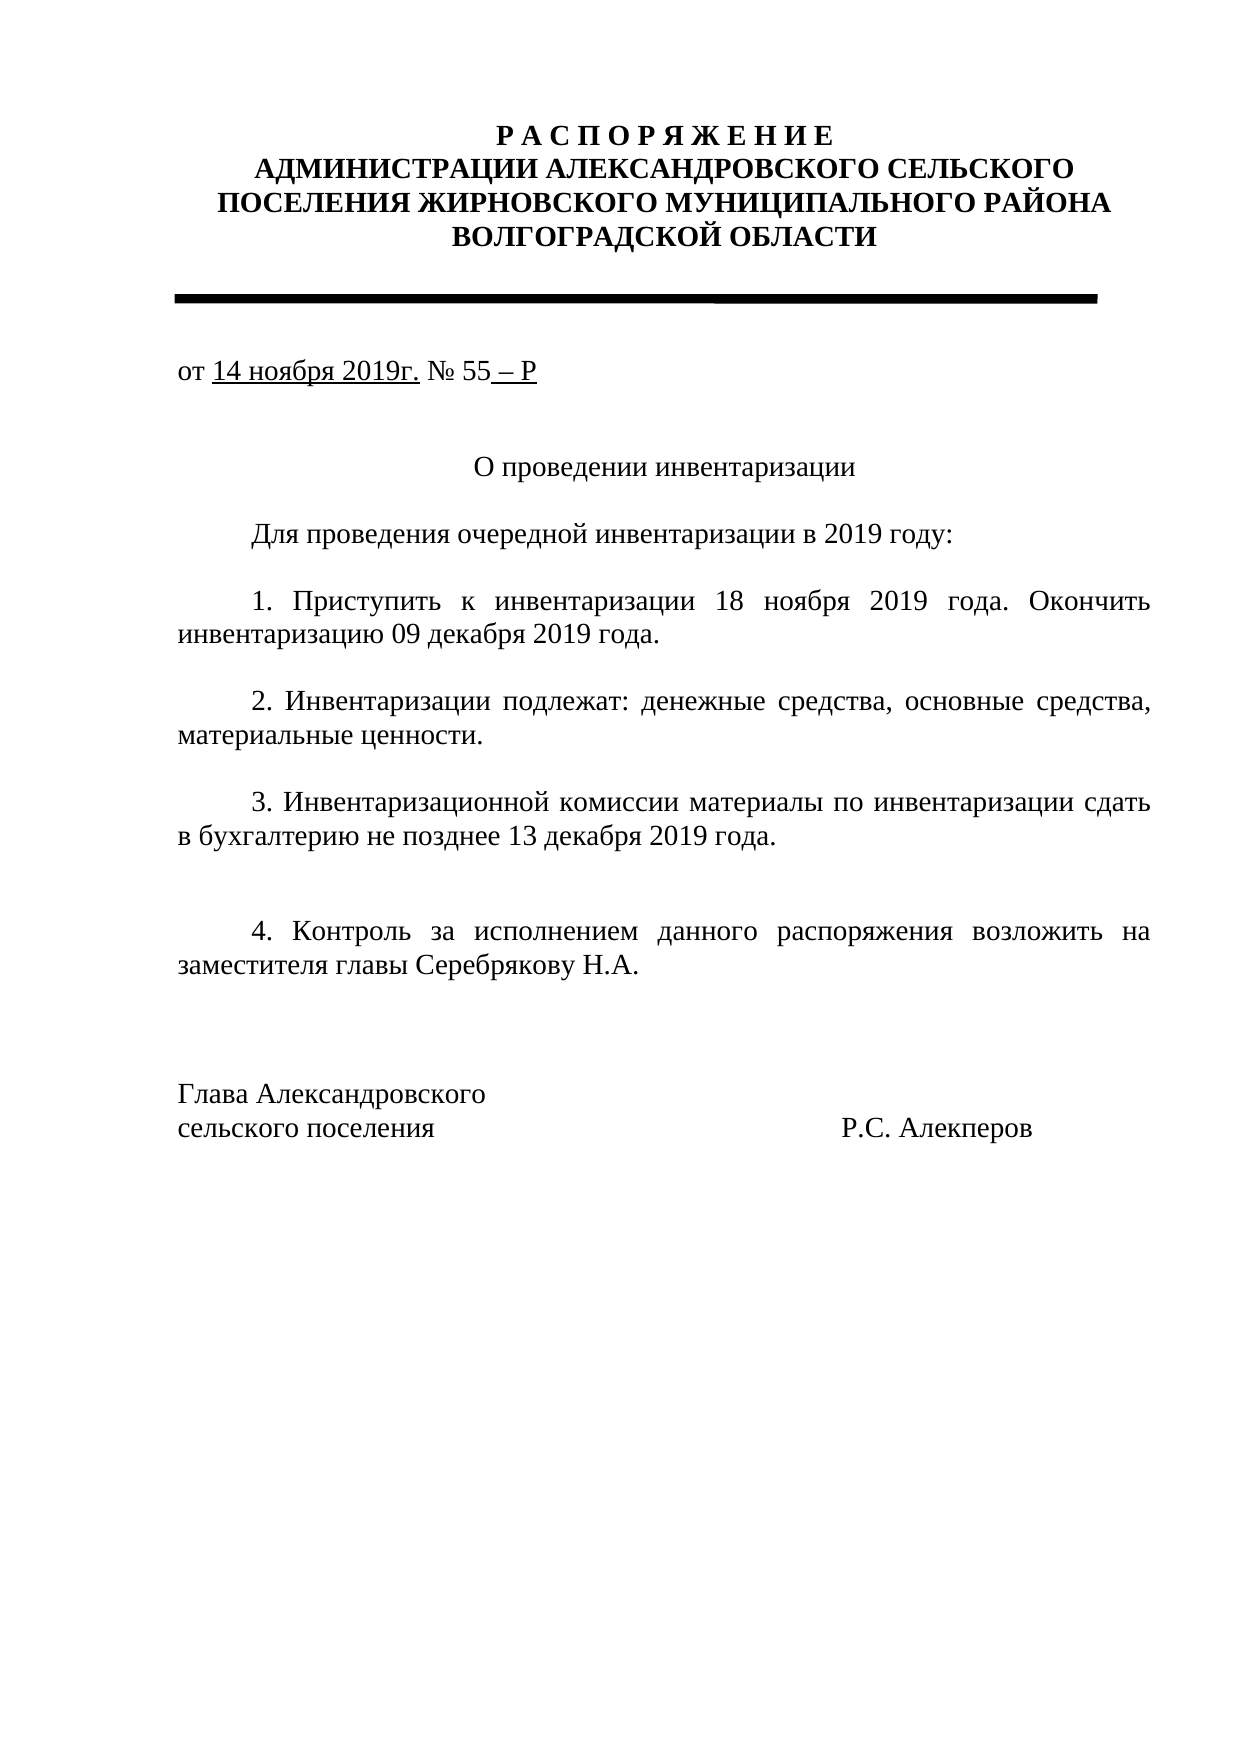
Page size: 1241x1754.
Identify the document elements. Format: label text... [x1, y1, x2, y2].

text АДМИНИСТРАЦИИ АЛЕКСАНДРОВСКОГО СЕЛЬСКОГО ПОСЕЛЕНИЯ ЖИРНОВСКОГО МУНИЦИПАЛЬНОГО РАЙОНА ВОЛГОГРАДСКОЙ ОБЛАСТИ [177, 152, 1152, 252]
text О проведении инвентаризации [177, 449, 1152, 482]
text Для проведения очередной инвентаризации в 2019 году: [177, 516, 1152, 549]
text сельского поселения Р.С. Алекперов [177, 1110, 1152, 1143]
text Глава Александровского [177, 1076, 1152, 1110]
text 2. Инвентаризации подлежат: денежные средства, основные средства, материальные ценности. [177, 683, 1152, 751]
text 4. Контроль за исполнением данного распоряжения возложить на заместителя главы Серебрякову Н.А. [177, 913, 1152, 981]
text 1. Приступить к инвентаризации 18 ноября 2019 года. Окончить инвентаризацию 09 декабря 2019 года. [177, 583, 1152, 650]
text от 14 ноября 2019г. № 55 – Р [177, 353, 1152, 386]
text 3. Инвентаризационной комиссии материалы по инвентаризации сдать в бухгалтерию не позднее 13 декабря 2019 года. [177, 784, 1152, 851]
text Р А С П О Р Я Ж Е Н И Е [177, 118, 1152, 152]
